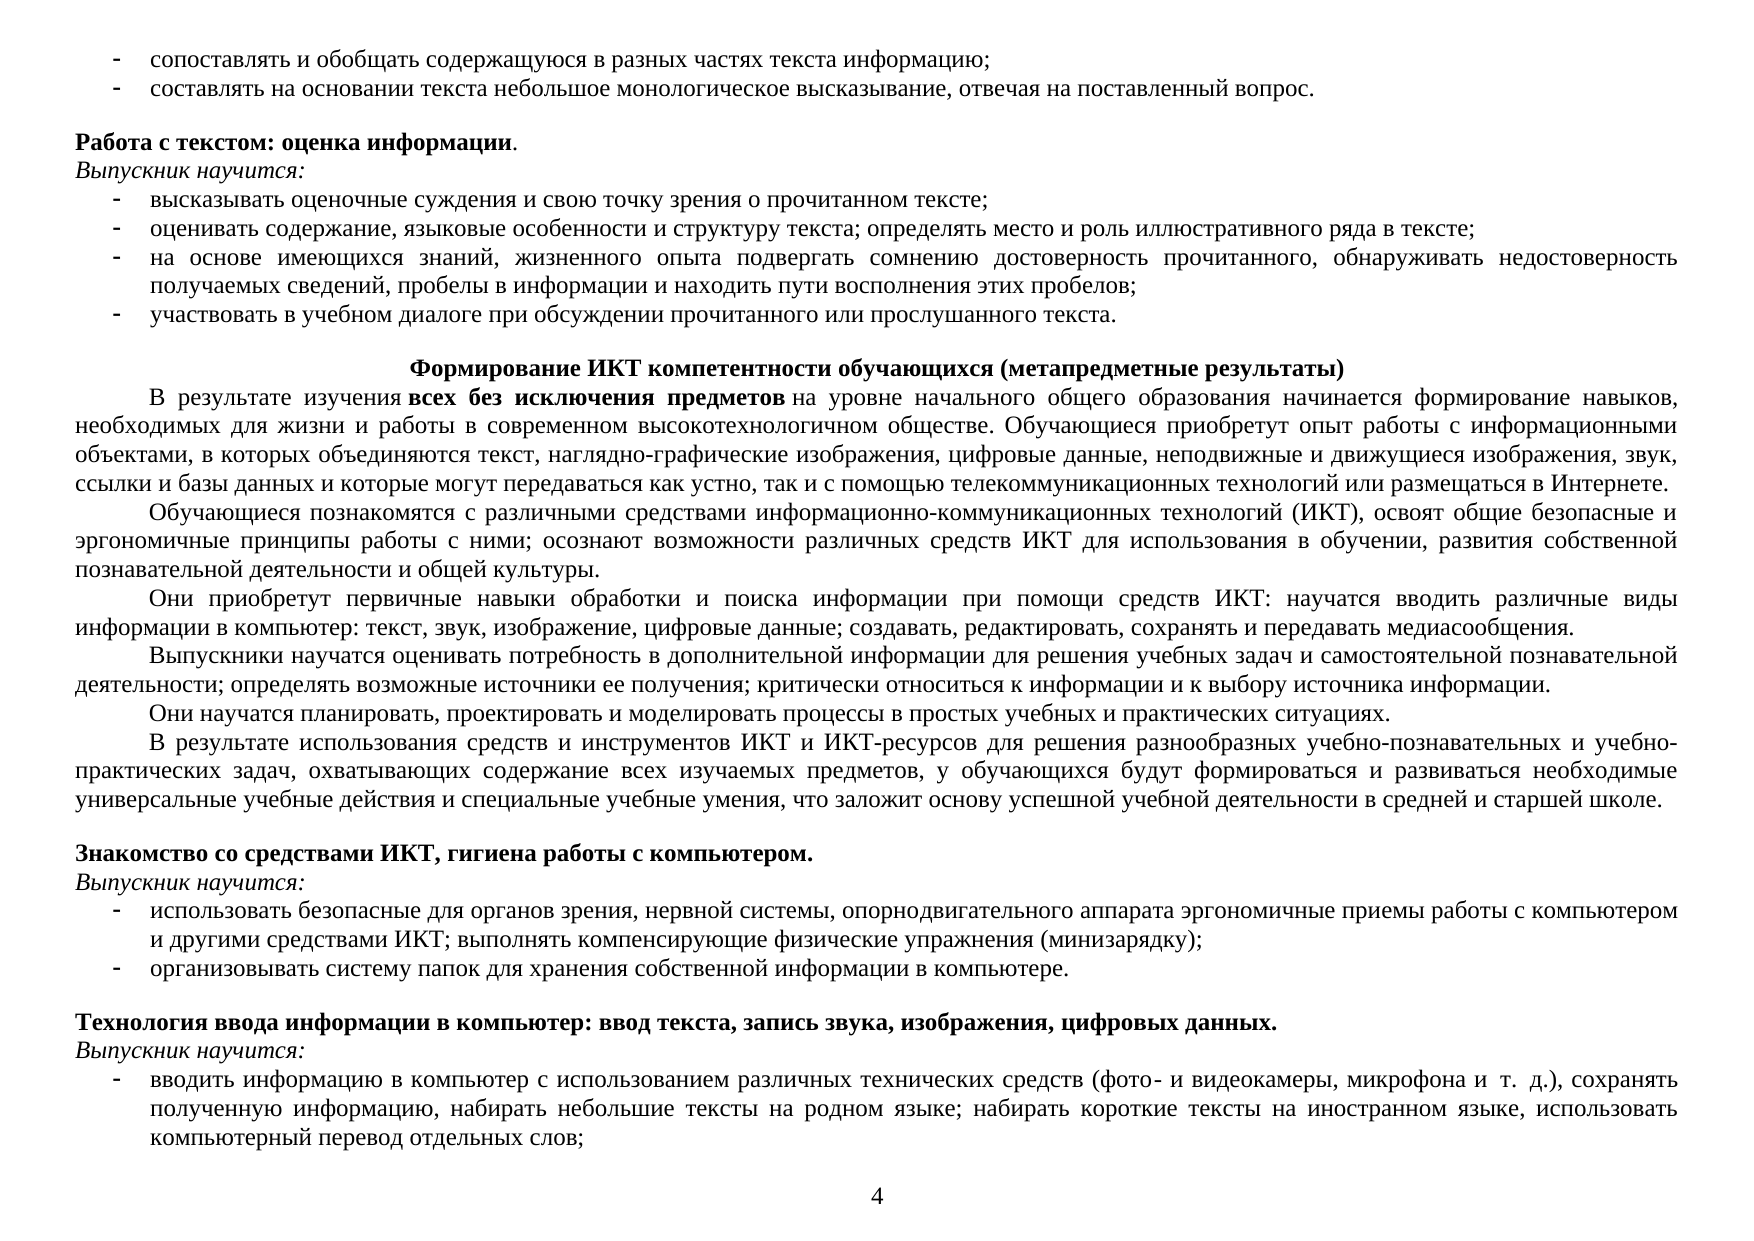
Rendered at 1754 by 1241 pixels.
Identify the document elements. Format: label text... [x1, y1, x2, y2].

list высказывать оценочные суждения и свою точку зрения о прочитанном тексте; [112, 184, 1679, 213]
text Они приобретут первичные навыки обработки и поиска информации при помощи средств ИКТ: научатся вводить различные виды информации в компьютер: текст, звук, изображение, цифровые данные; создавать, редактировать, сохранять и передавать медиасообщения. [75, 583, 1679, 641]
list на основе имеющихся знаний, жизненного опыта подвергать сомнению достоверность прочитанного, обнаруживать недостоверность получаемых сведений, пробелы в информации и находить пути восполнения этих пробелов; [112, 242, 1679, 299]
text Обучающиеся познакомятся с различными средствами информационно-коммуникационных технологий (ИКТ), освоят общие безопасные и эргономичные принципы работы с ними; осознают возможности различных средств ИКТ для использования в обучении, развития собственной познавательной деятельности и общей культуры. [75, 497, 1679, 583]
list организовывать систему папок для хранения собственной информации в компьютере. [112, 953, 1679, 982]
text Знакомство со средствами ИКТ, гигиена работы с компьютером. [75, 838, 1679, 867]
text Технология ввода информации в компьютер: ввод текста, запись звука, изображения, цифровых данных. [75, 1007, 1679, 1036]
text В результате изучения всех без исключения предметов на уровне начального общего образования начинается формирование навыков, необходимых для жизни и работы в современном высокотехнологичном обществе. Обучающиеся приобретут опыт работы с информационными объектами, в которых объединяются текст, наглядно-графические изображения, цифровые данные, неподвижные и движущиеся изображения, звук, ссылки и базы данных и которые могут передаваться как устно, так и с помощью телекоммуникационных технологий или размещаться в Интернете. [75, 382, 1679, 497]
list участвовать в учебном диалоге при обсуждении прочитанного или прослушанного текста. [112, 299, 1679, 328]
text Они научатся планировать, проектировать и моделировать процессы в простых учебных и практических ситуациях. [75, 698, 1679, 727]
text Выпускник научится: [75, 1036, 1679, 1064]
text Работа с текстом: оценка информации. [75, 127, 1679, 156]
list вводить информацию в компьютер с использованием различных технических средств (фото- и видеокамеры, микрофона и т. д.), сохранять полученную информацию, набирать небольшие тексты на родном языке; набирать короткие тексты на иностранном языке, использовать компьютерный перевод отдельных слов; [112, 1064, 1679, 1151]
list использовать безопасные для органов зрения, нервной системы, опорнодвигательного аппарата эргономичные приемы работы с компьютером и другими средствами ИКТ; выполнять компенсирующие физические упражнения (минизарядку); [112, 896, 1679, 953]
text В результате использования средств и инструментов ИКТ и ИКТ-ресурсов для решения разнообразных учебно-познавательных и учебно-практических задач, охватывающих содержание всех изучаемых предметов, у обучающихся будут формироваться и развиваться необходимые универсальные учебные действия и специальные учебные умения, что заложит основу успешной учебной деятельности в средней и старшей школе. [75, 727, 1679, 813]
text Выпускник научится: [75, 867, 1679, 896]
list сопоставлять и обобщать содержащуюся в разных частях текста информацию; [112, 44, 1679, 73]
list составлять на основании текста небольшое монологическое высказывание, отвечая на поставленный вопрос. [112, 73, 1679, 102]
list оценивать содержание, языковые особенности и структуру текста; определять место и роль иллюстративного ряда в тексте; [112, 213, 1679, 242]
text Выпускники научатся оценивать потребность в дополнительной информации для решения учебных задач и самостоятельной познавательной деятельности; определять возможные источники ее получения; критически относиться к информации и к выбору источника информации. [75, 641, 1679, 698]
text Формирование ИКТ компетентности обучающихся (метапредметные результаты) [75, 353, 1679, 382]
text Выпускник научится: [75, 156, 1679, 184]
